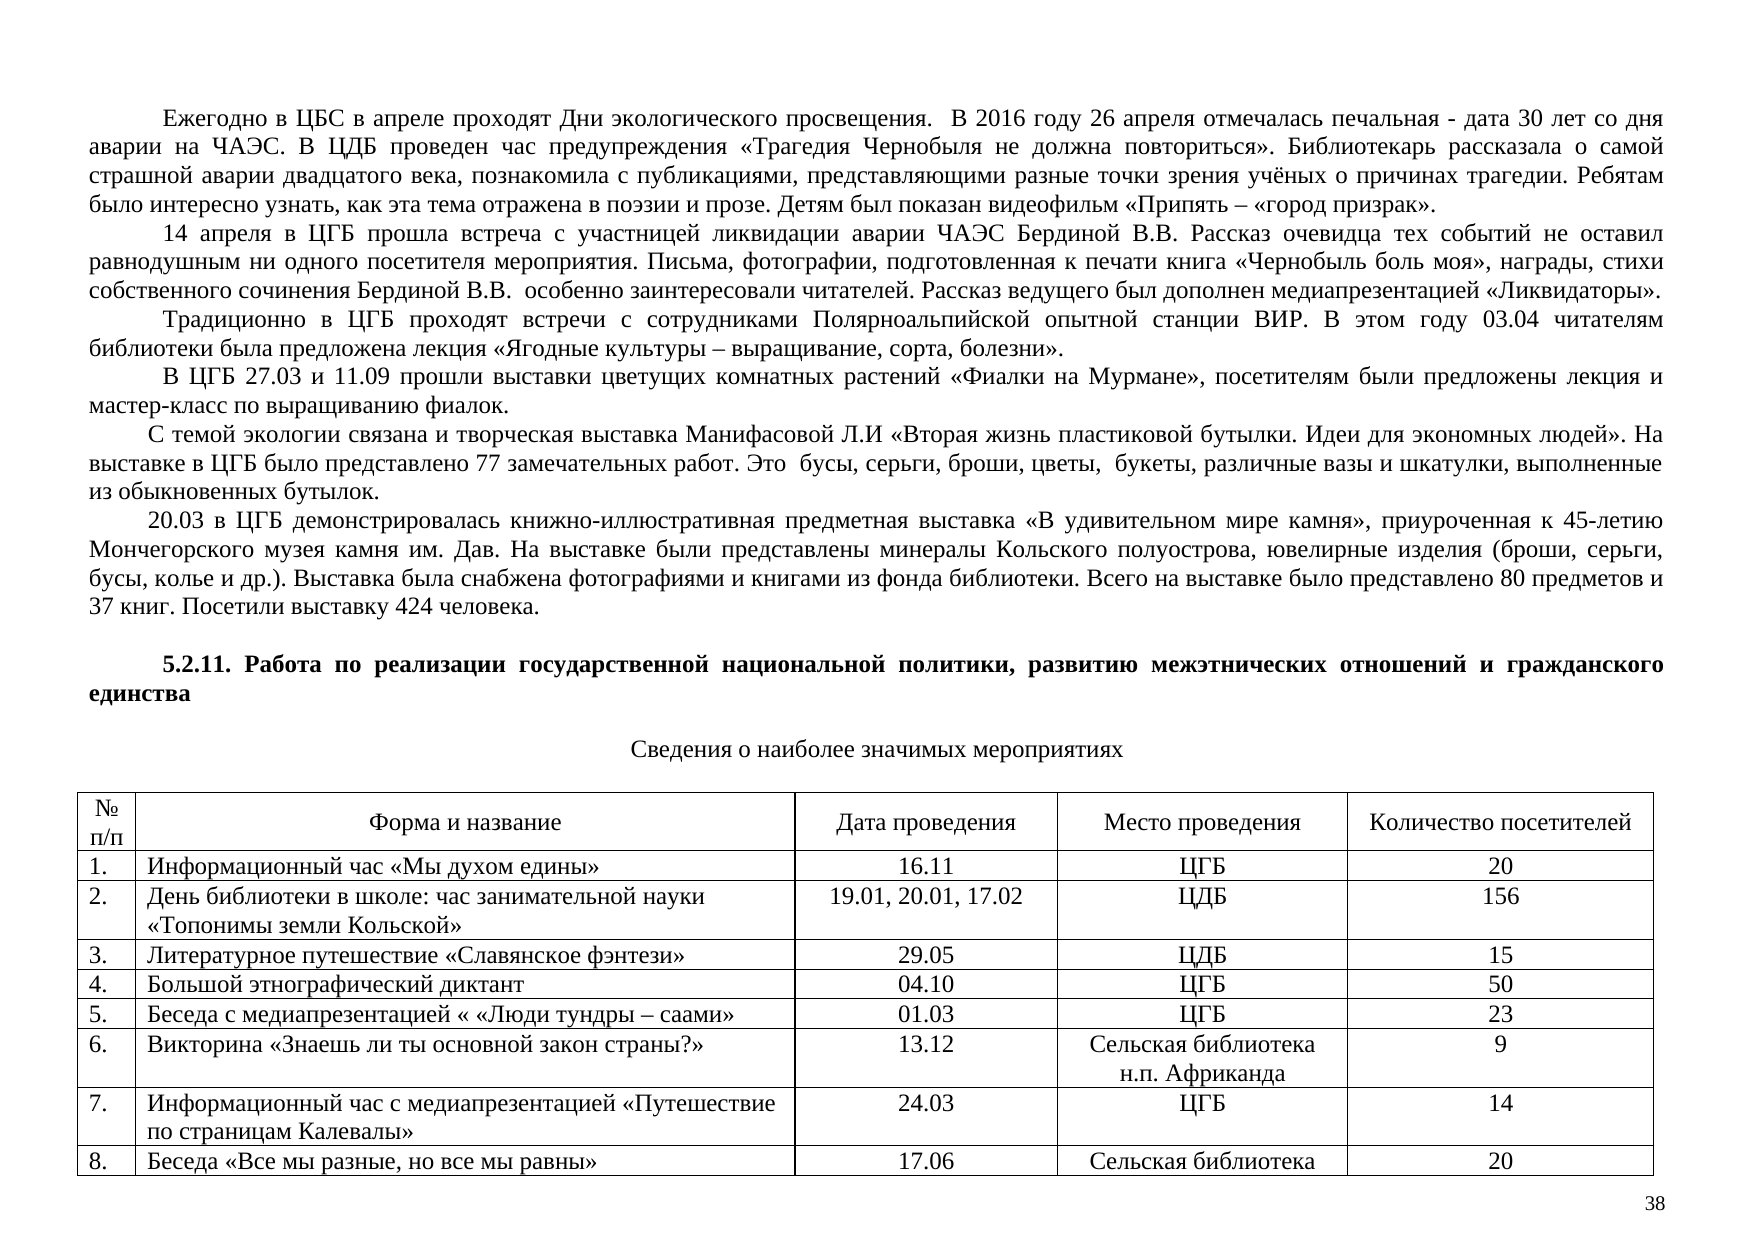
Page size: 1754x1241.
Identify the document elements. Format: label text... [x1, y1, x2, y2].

table_cell 50 [1348, 970, 1653, 998]
table_cell [78, 1088, 135, 1145]
table_cell ЦДБ [1058, 940, 1347, 968]
table_cell [78, 970, 135, 998]
table_cell 13.12 [796, 1029, 1057, 1087]
text Сведения о наиболее значимых мероприятиях [89, 734, 1665, 763]
table_cell 29.05 [796, 940, 1057, 968]
table_cell 04.10 [796, 970, 1057, 998]
table_cell 19.01, 20.01, 17.02 [796, 881, 1057, 939]
table_cell ЦГБ [1058, 970, 1347, 998]
table_cell ЦГБ [1058, 999, 1347, 1028]
table_cell ЦДБ [1058, 881, 1347, 939]
table_cell Информационный час с медиапрезентацией «Путешествие по страницам Калевалы» [136, 1088, 794, 1145]
table_cell [78, 940, 135, 968]
table_header Место проведения [1058, 793, 1347, 850]
table_header № п/п [78, 793, 135, 850]
table_cell День библиотеки в школе: час занимательной науки «Топонимы земли Кольской» [136, 881, 794, 939]
table_cell 23 [1348, 999, 1653, 1028]
table_cell Литературное путешествие «Славянское фэнтези» [136, 940, 794, 968]
table_cell [78, 851, 135, 880]
table_cell Викторина «Знаешь ли ты основной закон страны?» [136, 1029, 794, 1087]
table_cell 156 [1348, 881, 1653, 939]
text Ежегодно в ЦБС в апреле проходят Дни экологического просвещения. В 2016 году 26 апреля отмечалась печальная - дата 30 лет со дня аварии на ЧАЭС. В ЦДБ проведен час предупреждения «Трагедия Чернобыля не должна повториться». Библиотекарь рассказала о самой страшной аварии двадцатого века, познакомила с публикациями, представляющими разные точки зрения учёных о причинах трагедии. Ребятам было интересно узнать, как эта тема отражена в поэзии и прозе. Детям был показан видеофильм «Припять – «город призрак». [89, 103, 1665, 218]
table_cell Большой этнографический диктант [136, 970, 794, 998]
text 14 апреля в ЦГБ прошла встреча с участницей ликвидации аварии ЧАЭС Бердиной В.В. Рассказ очевидца тех событий не оставил равнодушным ни одного посетителя мероприятия. Письма, фотографии, подготовленная к печати книга «Чернобыль боль моя», награды, стихи собственного сочинения Бердиной В.В. особенно заинтересовали читателей. Рассказ ведущего был дополнен медиапрезентацией «Ликвидаторы». [89, 218, 1665, 304]
table_cell Беседа с медиапрезентацией « «Люди тундры – саами» [136, 999, 794, 1028]
text Традиционно в ЦГБ проходят встречи с сотрудниками Полярноальпийской опытной станции ВИР. В этом году 03.04 читателям библиотеки была предложена лекция «Ягодные культуры – выращивание, сорта, болезни». [89, 304, 1665, 361]
table_cell [78, 1146, 135, 1175]
table_cell ЦГБ [1058, 1088, 1347, 1145]
table_cell 01.03 [796, 999, 1057, 1028]
table_header Количество посетителей [1348, 793, 1653, 850]
text 20.03 в ЦГБ демонстрировалась книжно-иллюстративная предметная выставка «В удивительном мире камня», приуроченная к 45-летию Мончегорского музея камня им. Дав. На выставке были представлены минералы Кольского полуострова, ювелирные изделия (броши, серьги, бусы, колье и др.). Выставка была снабжена фотографиями и книгами из фонда библиотеки. Всего на выставке было представлено 80 предметов и 37 книг. Посетили выставку 424 человека. [89, 505, 1665, 620]
table_cell ЦГБ [1058, 851, 1347, 880]
table_cell 20 [1348, 1146, 1653, 1175]
table_cell 24.03 [796, 1088, 1057, 1145]
text В ЦГБ 27.03 и 11.09 прошли выставки цветущих комнатных растений «Фиалки на Мурмане», посетителям были предложены лекция и мастер-класс по выращиванию фиалок. [89, 361, 1665, 419]
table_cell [1058, 1146, 1347, 1175]
table_cell 20 [1348, 851, 1653, 880]
table_cell [78, 881, 135, 939]
table_cell 14 [1348, 1088, 1653, 1145]
table_cell 15 [1348, 940, 1653, 968]
table_header Форма и название [136, 793, 794, 850]
table_cell Информационный час «Мы духом едины» [136, 851, 794, 880]
text 5.2.11. Работа по реализации государственной национальной политики, развитию межэтнических отношений и гражданского единства [89, 649, 1665, 734]
text С темой экологии связана и творческая выставка Манифасовой Л.И «Вторая жизнь пластиковой бутылки. Идеи для экономных людей». На выставке в ЦГБ было представлено 77 замечательных работ. Это бусы, серьги, броши, цветы, букеты, различные вазы и шкатулки, выполненные из обыкновенных бутылок. [89, 419, 1665, 505]
table_cell Сельская библиотека н.п. Африканда [1058, 1029, 1347, 1087]
table_cell 16.11 [796, 851, 1057, 880]
table_cell [78, 999, 135, 1028]
table_header Дата проведения [796, 793, 1057, 850]
table_cell [78, 1029, 135, 1087]
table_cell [136, 1146, 794, 1175]
table_cell 17.06 [796, 1146, 1057, 1175]
table_cell 9 [1348, 1029, 1653, 1087]
